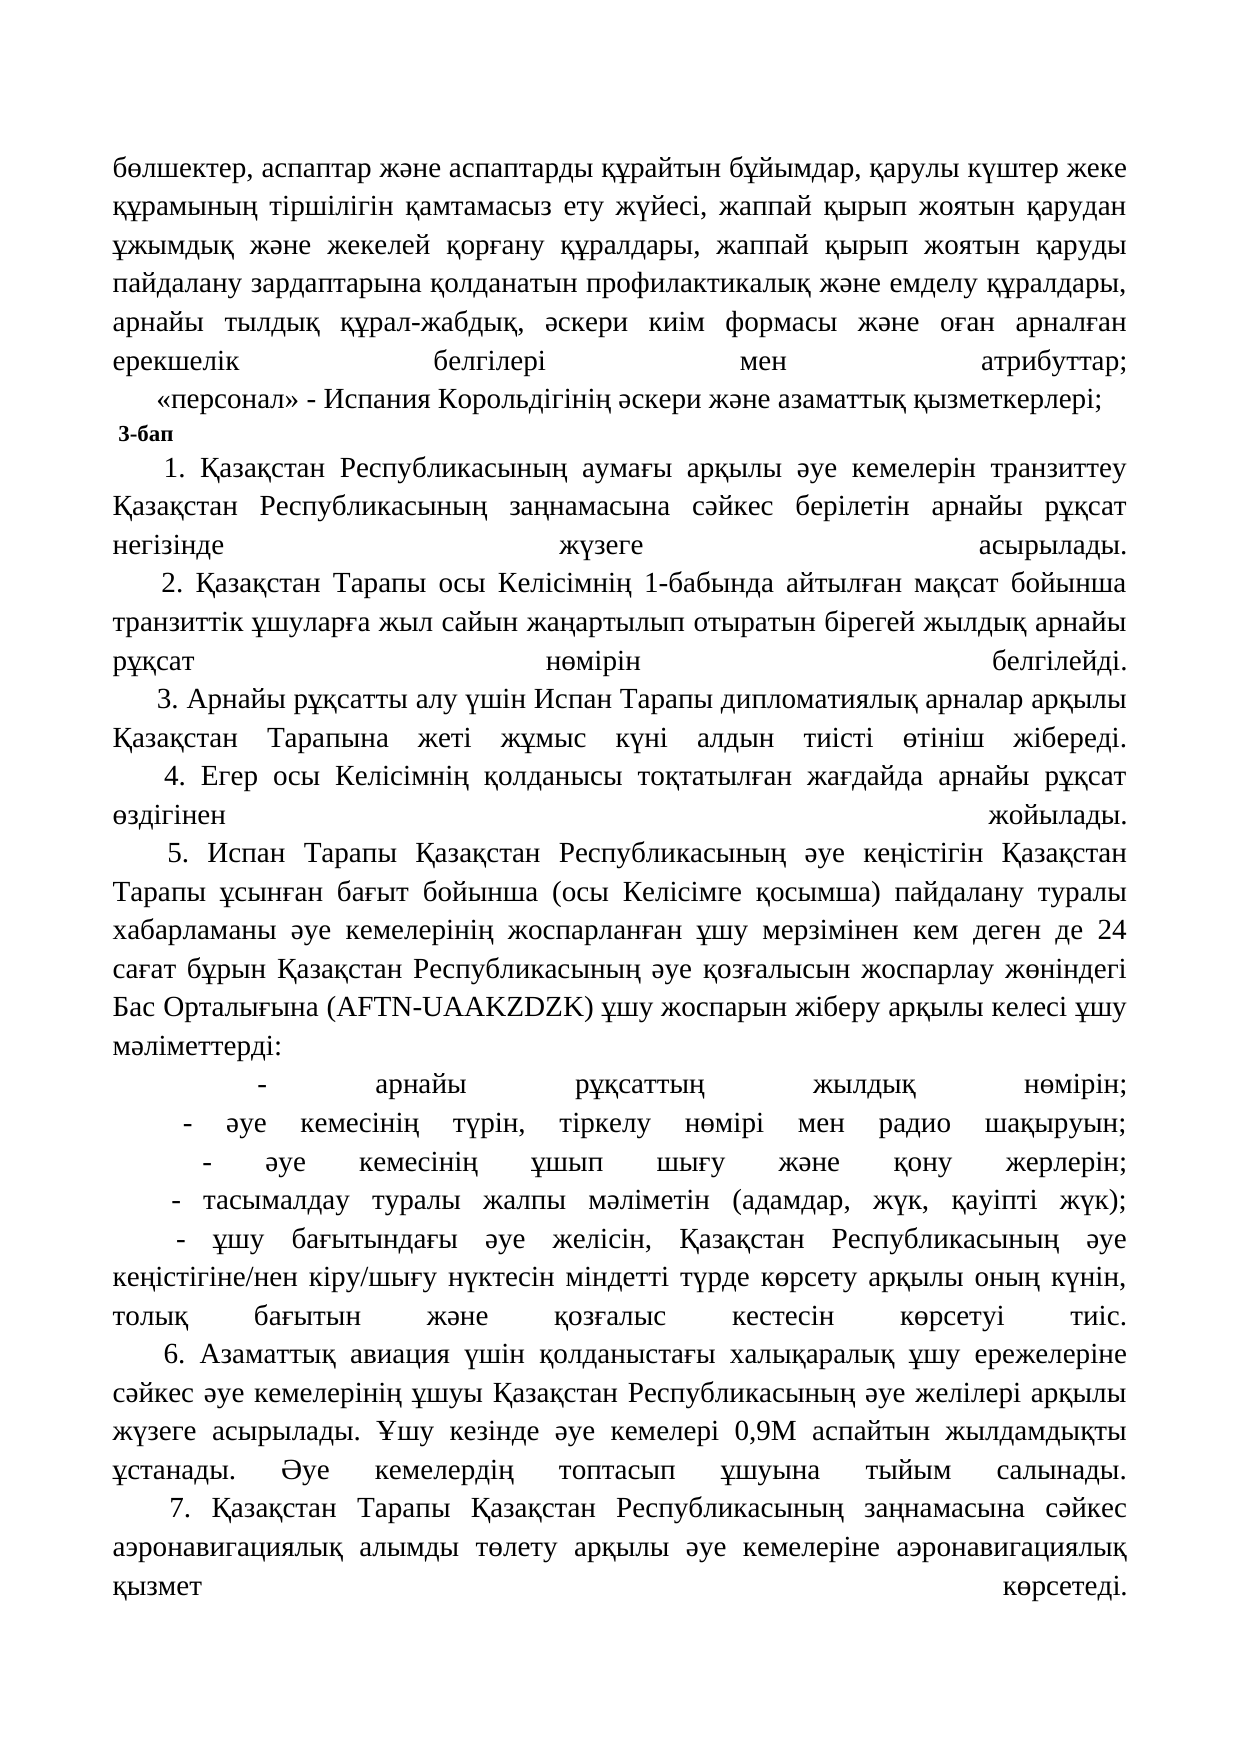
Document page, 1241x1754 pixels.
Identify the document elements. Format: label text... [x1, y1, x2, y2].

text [112, 450, 1128, 1601]
text 3-бап [112, 420, 1128, 446]
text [112, 150, 1128, 415]
